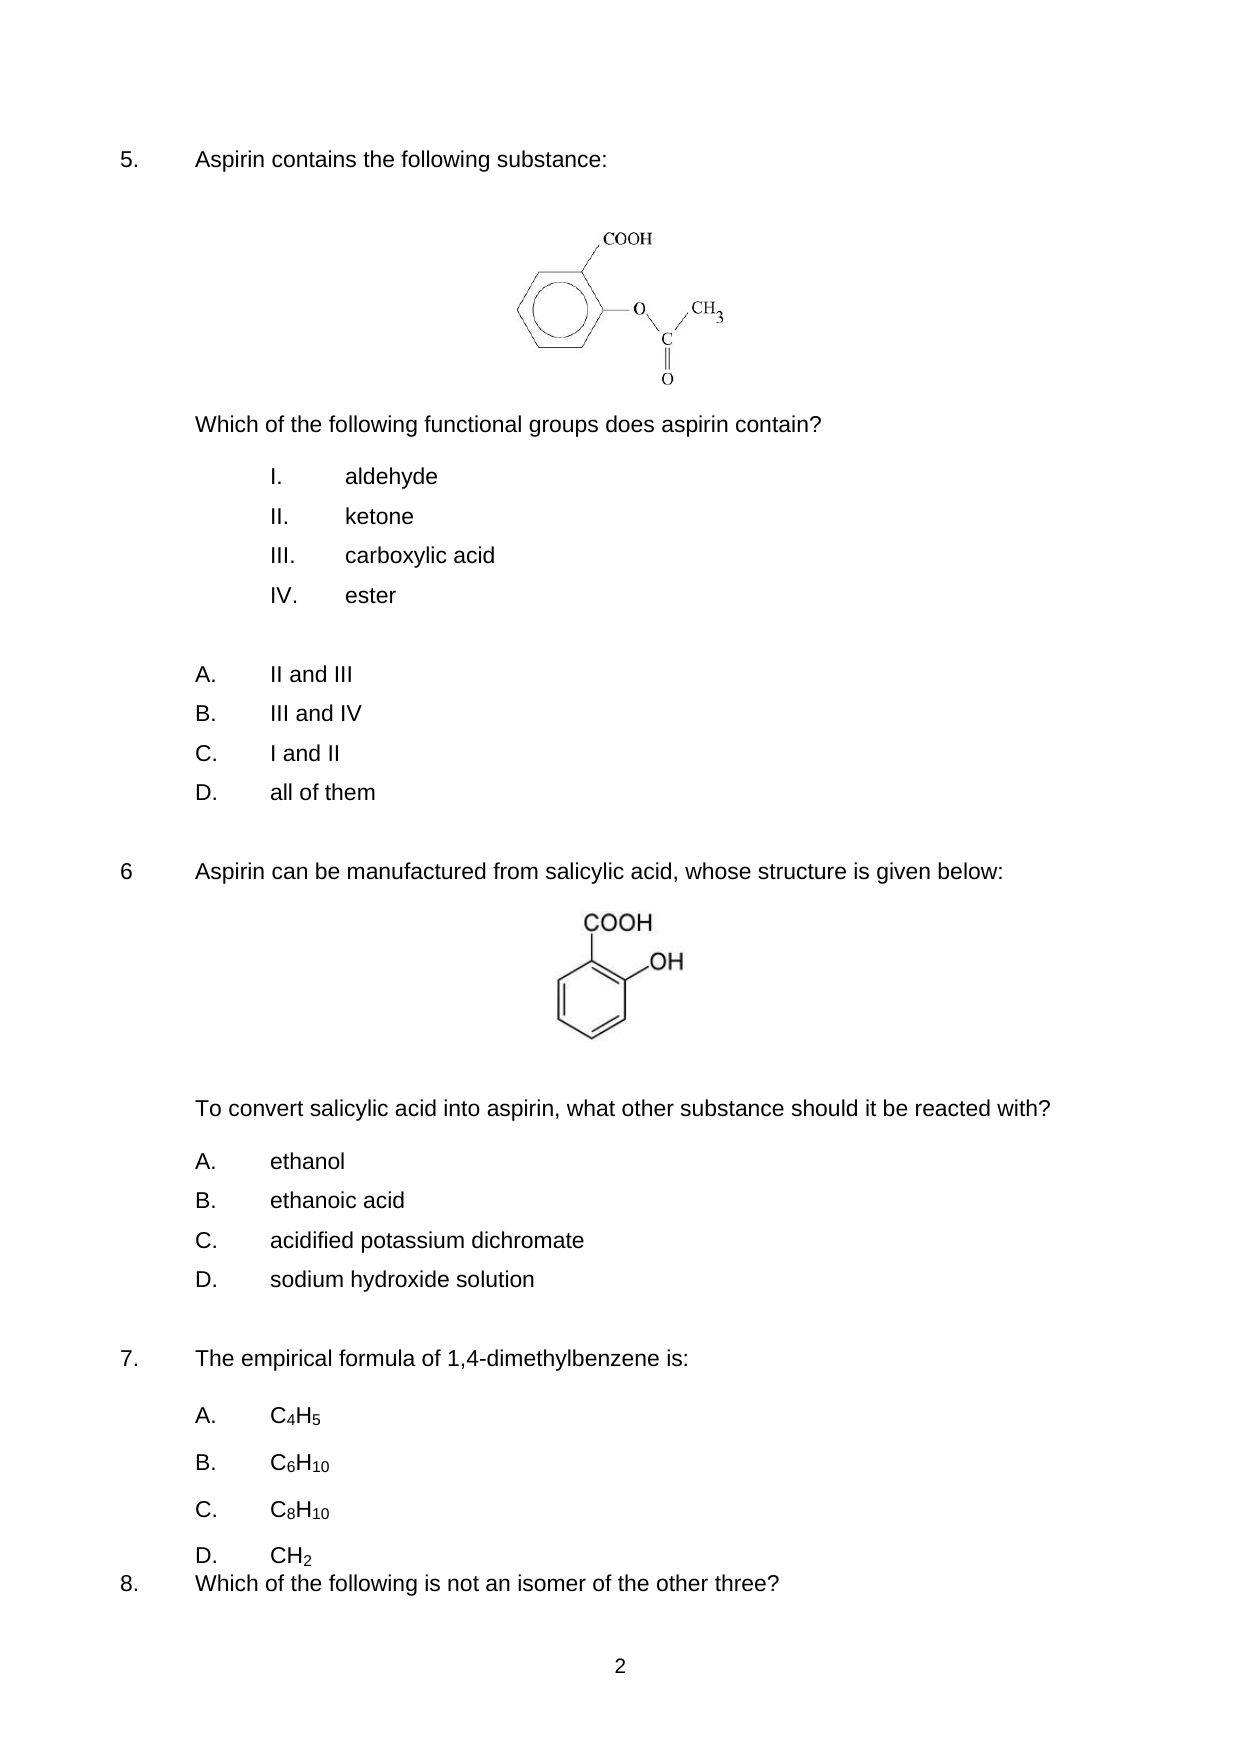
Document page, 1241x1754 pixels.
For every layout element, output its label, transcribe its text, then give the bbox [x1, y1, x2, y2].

text IV. ester [120, 582, 1120, 608]
picture [554, 911, 686, 1043]
text C. I and II [120, 740, 1120, 766]
text D. all of them [120, 779, 1120, 806]
text B. ethanoic acid [120, 1187, 1120, 1213]
text 8. Which of the following is not an isomer of the other three? [120, 1570, 1120, 1596]
text 6 Aspirin can be manufactured from salicylic acid, whose structure is given below: [120, 858, 1120, 884]
text C. acidified potassium dichromate [120, 1227, 1120, 1253]
text A. ethanol [120, 1148, 1120, 1174]
text B. III and IV [120, 700, 1120, 727]
text D. sodium hydroxide solution [120, 1266, 1120, 1292]
text D. CH2 [120, 1538, 1120, 1570]
text B. C6H10 [120, 1445, 1120, 1476]
text A. II and III [120, 661, 1120, 687]
list The empirical formula of 1,4-dimethylbenzene is: [120, 1345, 1120, 1371]
text Which of the following functional groups does aspirin contain? [120, 411, 1120, 437]
picture [517, 232, 724, 385]
text II. ketone [120, 503, 1120, 529]
text 5. Aspirin contains the following substance: [120, 146, 1120, 173]
text To convert salicylic acid into aspirin, what other substance should it be reacted with? [120, 1095, 1120, 1121]
text C. C8H10 [120, 1492, 1120, 1523]
text III. carboxylic acid [120, 542, 1120, 568]
text I. aldehyde [120, 463, 1120, 489]
text A. C4H5 [120, 1398, 1120, 1429]
